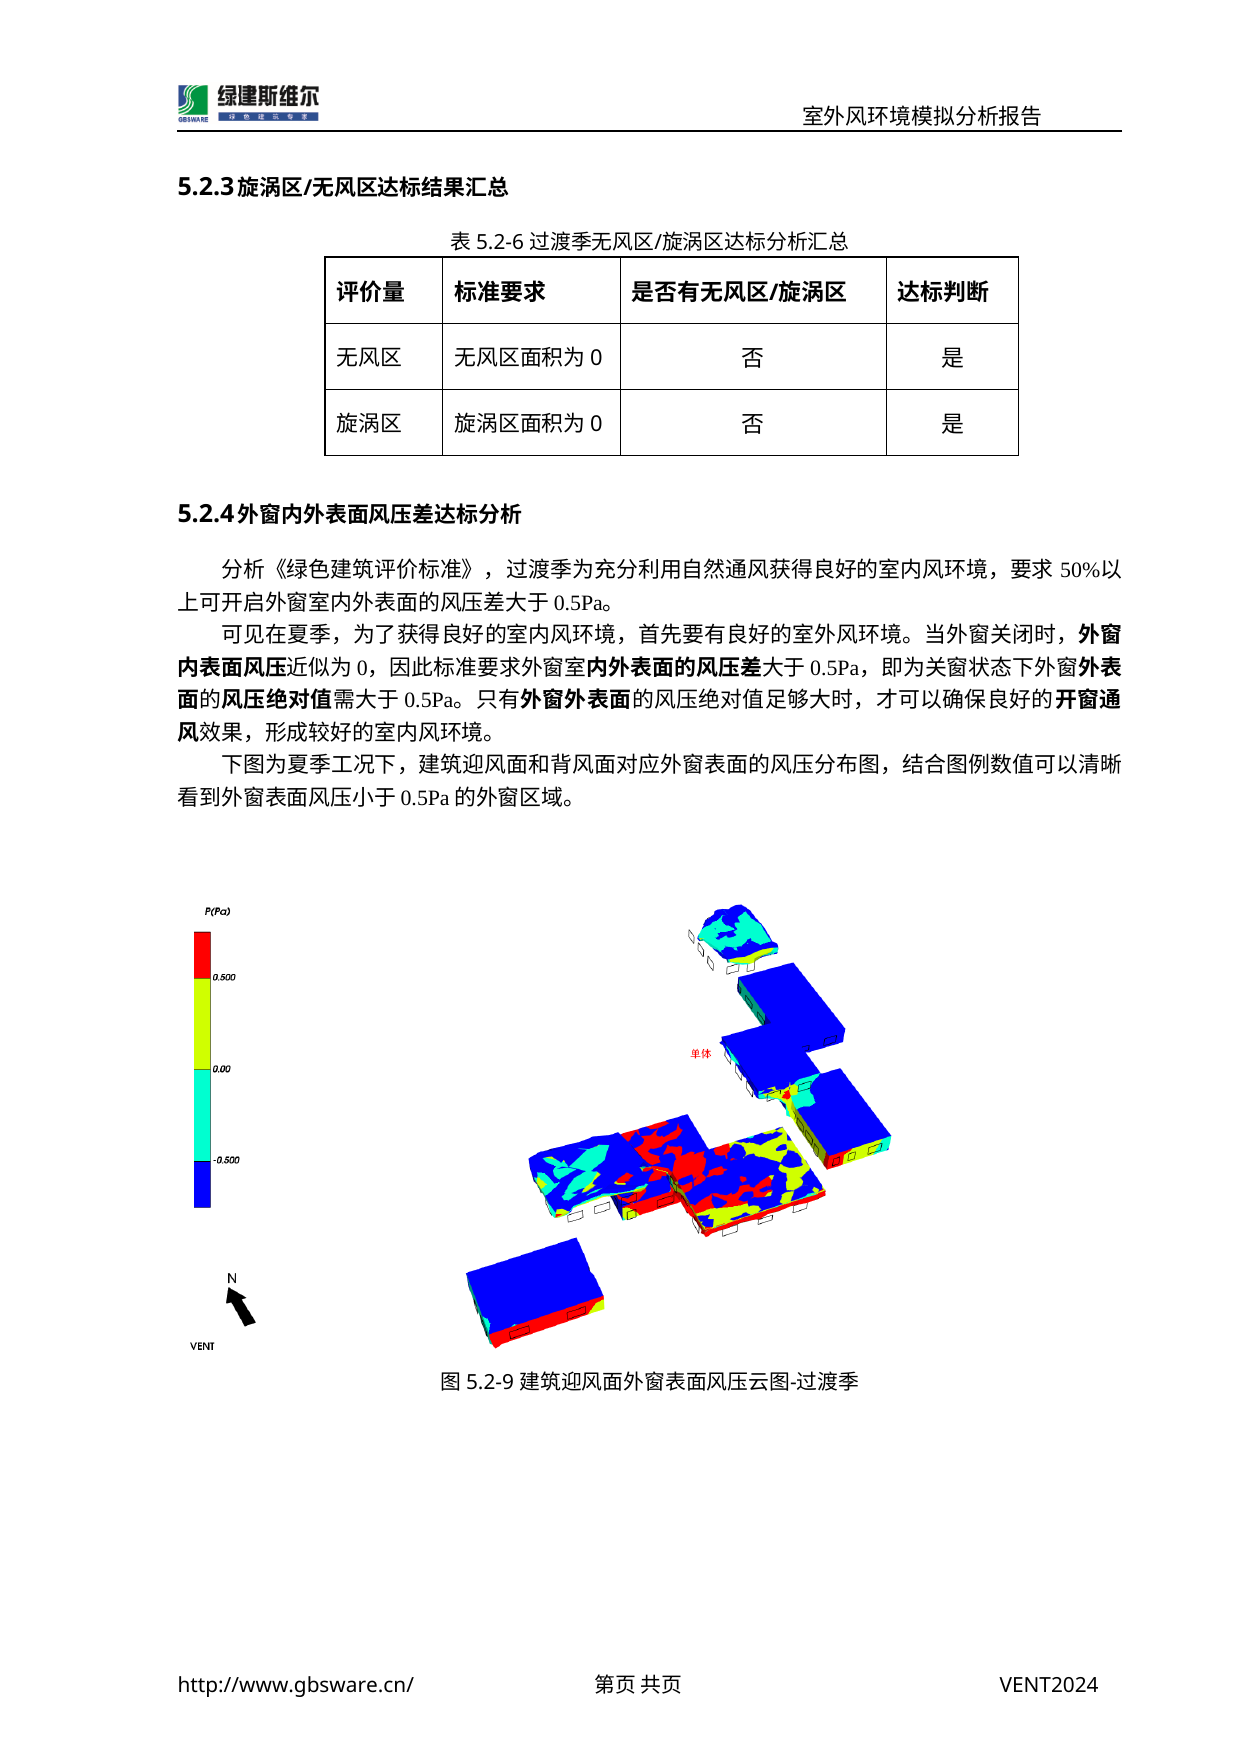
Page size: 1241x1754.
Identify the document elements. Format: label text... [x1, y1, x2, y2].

table_header 评价量 [326, 258, 442, 322]
table_cell 否 [621, 390, 886, 454]
text 分析《绿色建筑评价标准》，过渡季为充分利用自然通风获得良好的室内风环境，要求50%以上可开启外窗室内外表面的风压差大于0.5Pa。 [177, 552, 1122, 617]
subtitle 外窗内外表面风压差达标分析 [177, 481, 1122, 546]
picture [177, 82, 320, 124]
table_header 标准要求 [443, 258, 620, 322]
table_cell 无风区 [326, 324, 442, 388]
table_cell 旋涡区 [326, 390, 442, 454]
text 下图为夏季工况下，建筑迎风面和背风面对应外窗表面的风压分布图，结合图例数值可以清晰看到外窗表面风压小于0.5Pa的外窗区域。 [177, 747, 1122, 812]
table_cell 否 [621, 324, 886, 388]
text 可见在夏季，为了获得良好的室内风环境，首先要有良好的室外风环境。当外窗关闭时，外窗内表面风压近似为0，因此标准要求外窗室内外表面的风压差大于0.5Pa，即为关窗状态下外窗外表面的风压绝对值需大于0.5Pa。只有外窗外表面的风压绝对值足够大时，才可以确保良好的开窗通风效果，形成较好的室内风环境。 [177, 617, 1122, 747]
table_cell 是 [887, 324, 1018, 388]
subtitle 旋涡区/无风区达标结果汇总 [177, 153, 1122, 218]
table_cell 是 [887, 390, 1018, 454]
table_header 达标判断 [887, 258, 1018, 322]
picture [184, 818, 1115, 1358]
table_header 是否有无风区/旋涡区 [621, 258, 886, 322]
table_cell 旋涡区面积为0 [443, 390, 620, 454]
table_cell 无风区面积为0 [443, 324, 620, 388]
